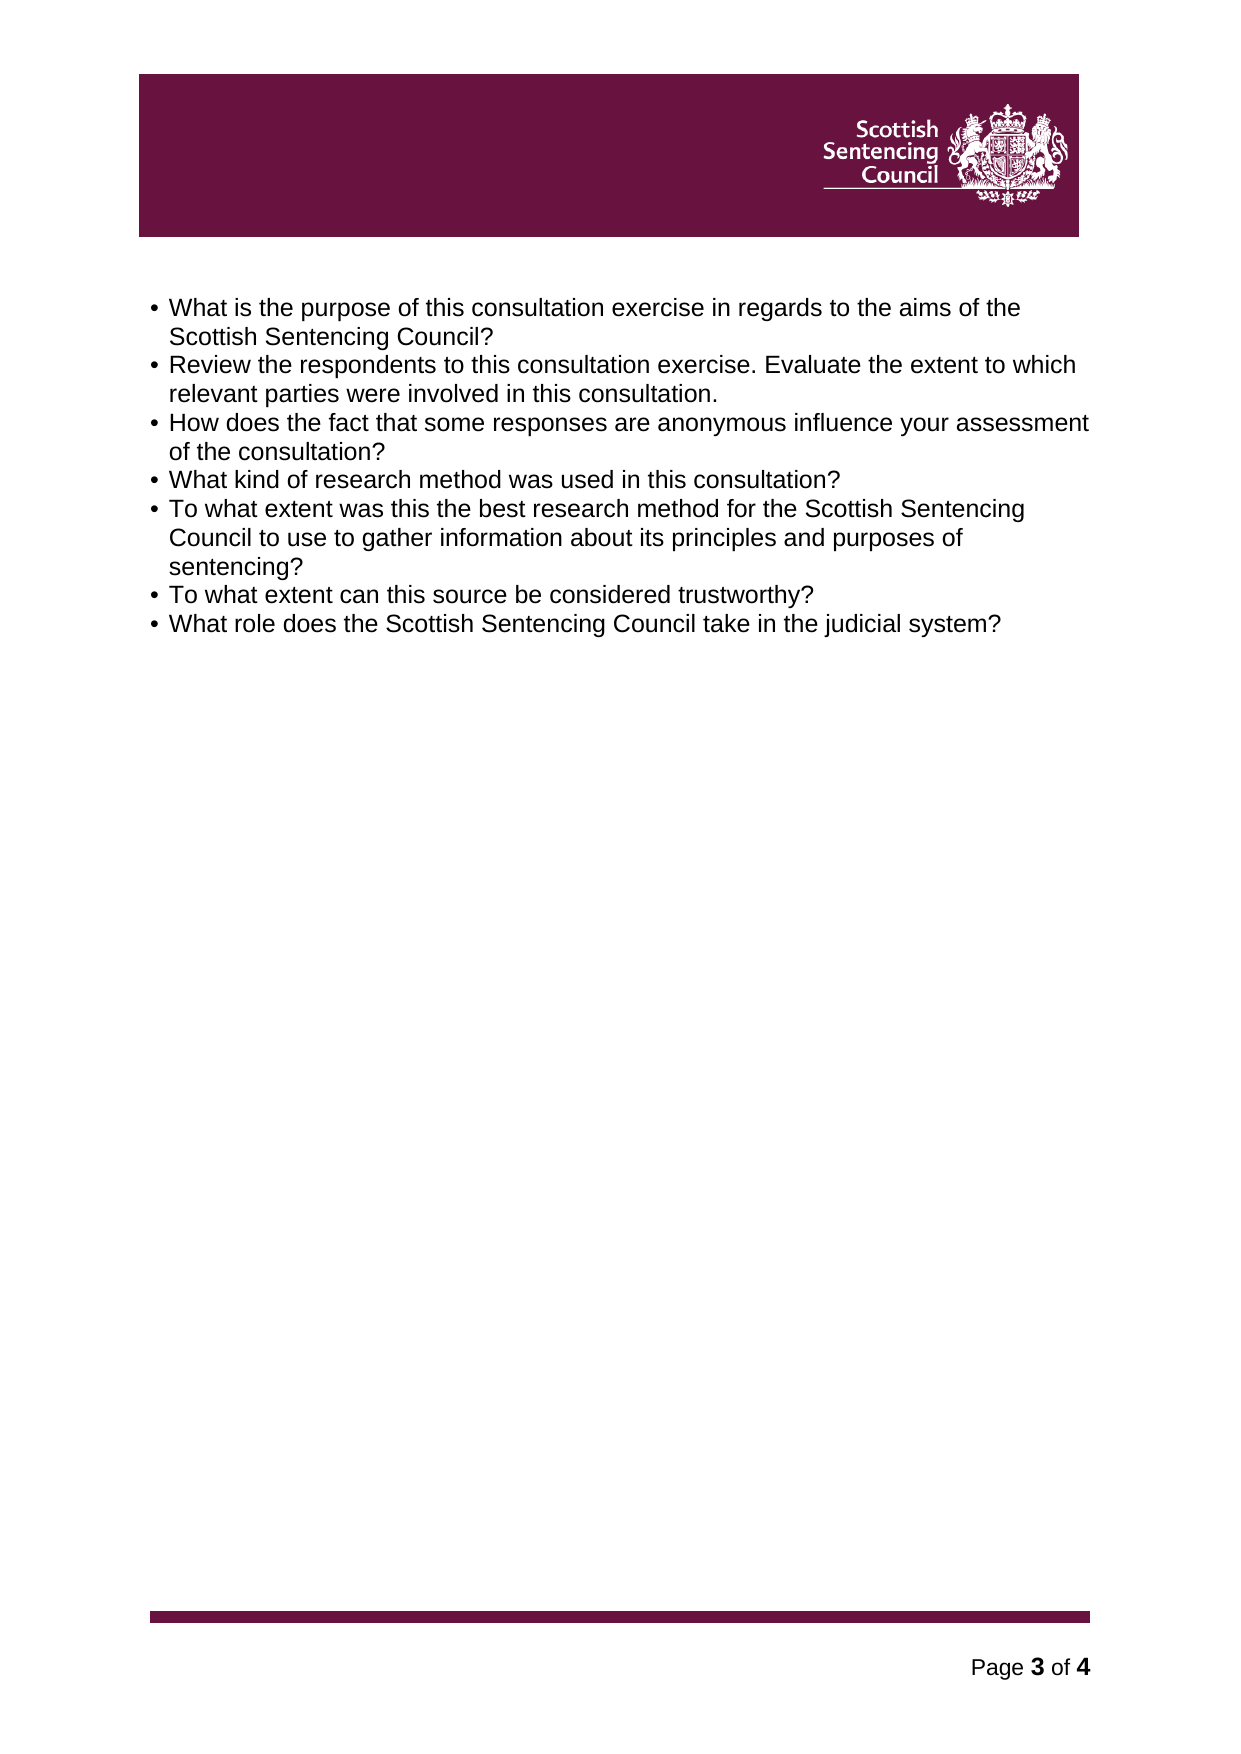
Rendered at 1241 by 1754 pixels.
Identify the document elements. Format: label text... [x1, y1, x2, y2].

list What is the purpose of this consultation exercise in regards to the aims of the Scottish Sentencing Council? [150, 293, 1090, 350]
list To what extent was this the best research method for the Scottish Sentencing Council to use to gather information about its principles and purposes of sentencing? [150, 494, 1090, 580]
picture [823, 104, 1068, 207]
list What kind of research method was used in this consultation? [150, 465, 1090, 494]
list What role does the Scottish Sentencing Council take in the judicial system? [150, 609, 1090, 638]
list How does the fact that some responses are anonymous influence your assessment of the consultation? [150, 408, 1090, 465]
list To what extent can this source be considered trustworthy? [150, 580, 1090, 609]
list Review the respondents to this consultation exercise. Evaluate the extent to which relevant parties were involved in this consultation. [150, 350, 1090, 408]
